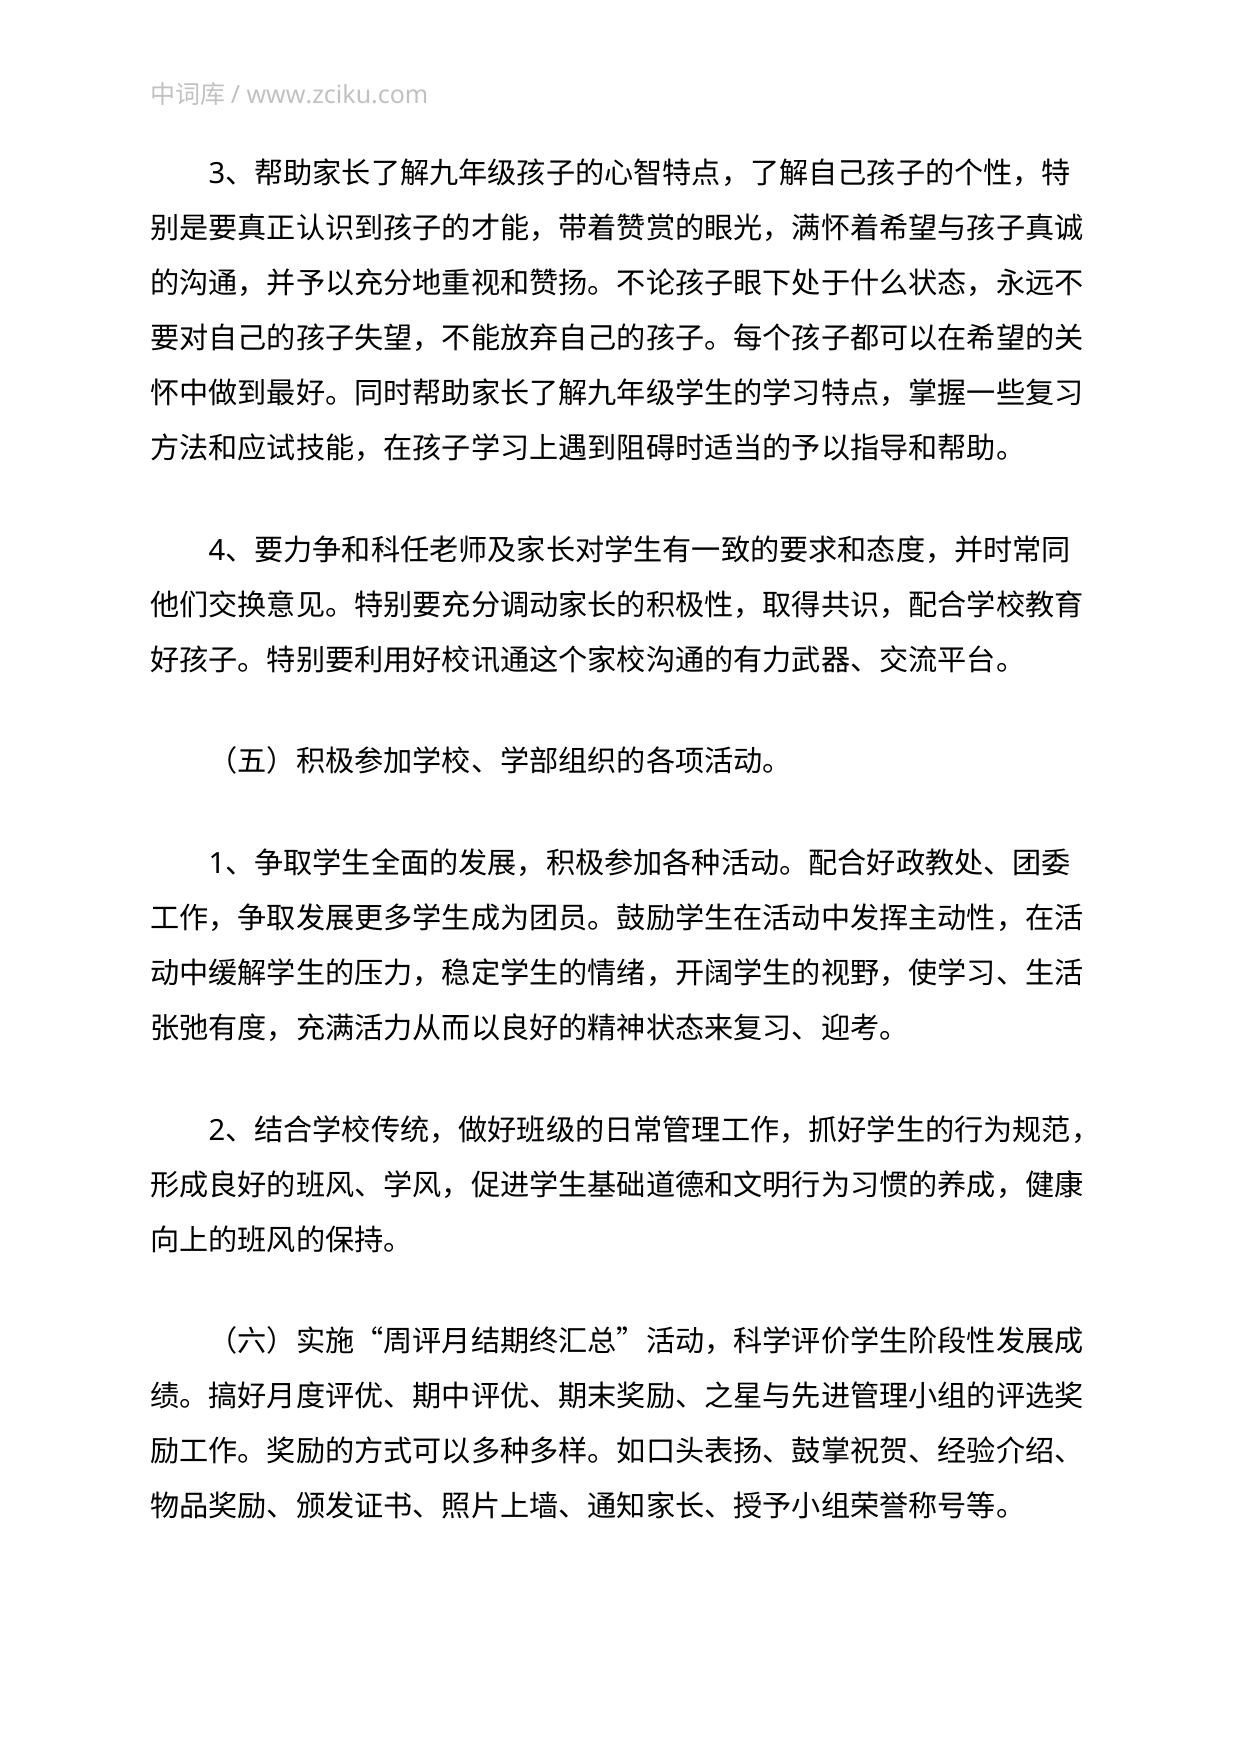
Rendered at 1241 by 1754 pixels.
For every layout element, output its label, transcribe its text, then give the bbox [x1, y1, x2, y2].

text 2、结合学校传统，做好班级的日常管理工作，抓好学生的行为规范，形成良好的班风、学风，促进学生基础道德和文明行为习惯的养成，健康向上的班风的保持。 [150, 1106, 1090, 1258]
text （六）实施“周评月结期终汇总”活动，科学评价学生阶段性发展成绩。搞好月度评优、期中评优、期末奖励、之星与先进管理小组的评选奖励工作。奖励的方式可以多种多样。如口头表扬、鼓掌祝贺、经验介绍、物品奖励、颁发证书、照片上墙、通知家长、授予小组荣誉称号等。 [150, 1318, 1090, 1525]
text （五）积极参加学校、学部组织的各项活动。 [150, 738, 1090, 780]
text 1、争取学生全面的发展，积极参加各种活动。配合好政教处、团委工作，争取发展更多学生成为团员。鼓励学生在活动中发挥主动性，在活动中缓解学生的压力，稳定学生的情绪，开阔学生的视野，使学习、生活张弛有度，充满活力从而以良好的精神状态来复习、迎考。 [150, 840, 1090, 1047]
text 4、要力争和科任老师及家长对学生有一致的要求和态度，并时常同他们交换意见。特别要充分调动家长的积极性，取得共识，配合学校教育好孩子。特别要利用好校讯通这个家校沟通的有力武器、交流平台。 [150, 526, 1090, 678]
text 3、帮助家长了解九年级孩子的心智特点，了解自己孩子的个性，特别是要真正认识到孩子的才能，带着赞赏的眼光，满怀着希望与孩子真诚的沟通，并予以充分地重视和赞扬。不论孩子眼下处于什么状态，永远不要对自己的孩子失望，不能放弃自己的孩子。每个孩子都可以在希望的关怀中做到最好。同时帮助家长了解九年级学生的学习特点，掌握一些复习方法和应试技能，在孩子学习上遇到阻碍时适当的予以指导和帮助。 [150, 150, 1090, 467]
